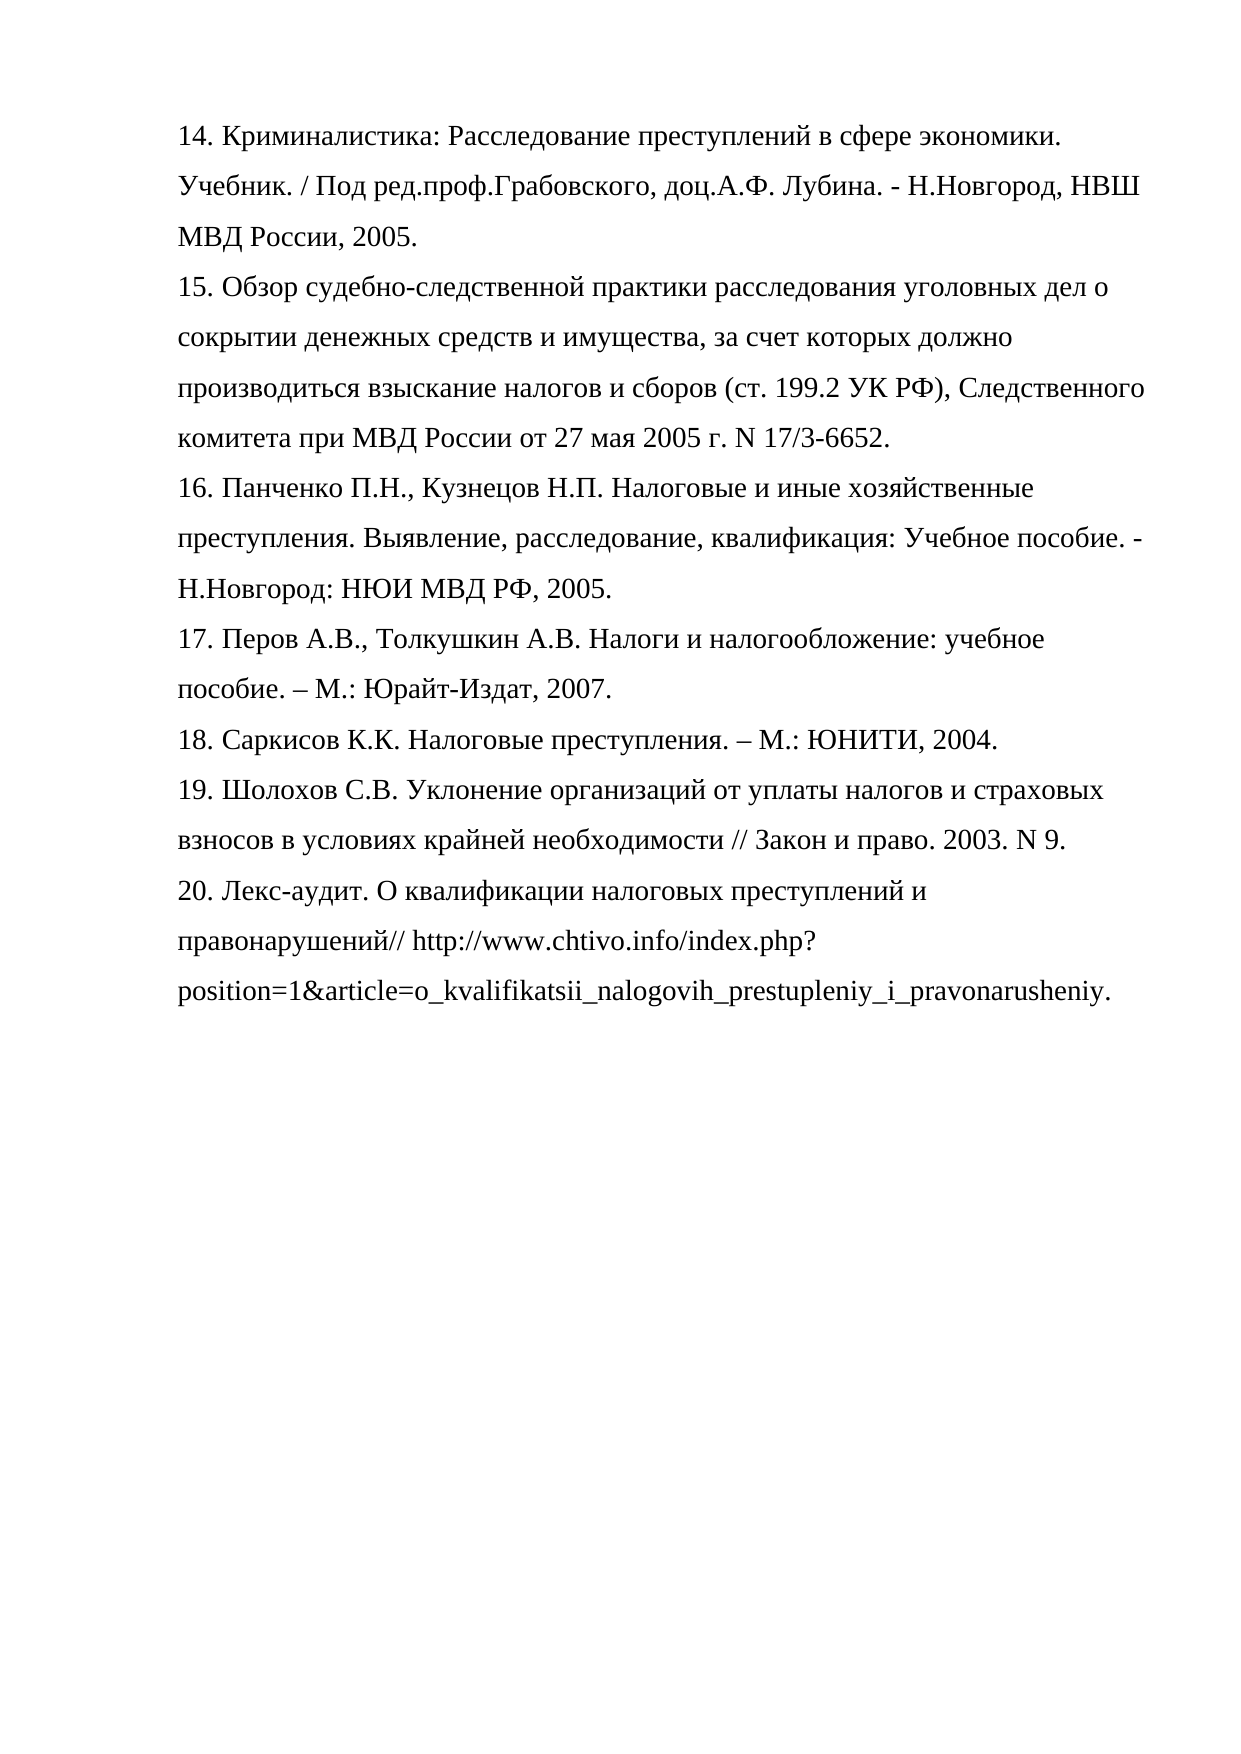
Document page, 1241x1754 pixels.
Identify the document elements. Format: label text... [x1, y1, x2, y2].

list Шолохов С.В. Уклонение организаций от уплаты налогов и страховых взносов в условиях крайней необходимости // Закон и право. 2003. N 9. [177, 772, 1152, 856]
list Перов А.В., Толкушкин А.В. Налоги и налогообложение: учебное пособие. – М.: Юрайт-Издат, 2007. [177, 621, 1152, 705]
list Криминалистика: Расследование преступлений в сфере экономики. Учебник. / Под ред.проф.Грабовского, доц.А.Ф. Лубина. - Н.Новгород, НВШ МВД России, 2005. [177, 118, 1152, 252]
list Обзор судебно-следственной практики расследования уголовных дел о сокрытии денежных средств и имущества, за счет которых должно производиться взыскание налогов и сборов (ст. 199.2 УК РФ), Следственного комитета при МВД России от 27 мая 2005 г. N 17/3-6652. [177, 269, 1152, 453]
list Саркисов К.К. Налоговые преступления. – М.: ЮНИТИ, 2004. [177, 722, 1152, 755]
list Панченко П.Н., Кузнецов Н.П. Налоговые и иные хозяйственные преступления. Выявление, расследование, квалификация: Учебное пособие. - Н.Новгород: НЮИ МВД РФ, 2005. [177, 470, 1152, 604]
list Лекс-аудит. О квалификации налоговых преступлений и правонарушений// http://www.chtivo.info/index.php?position=1&article=o_kvalifikatsii_nalogovih_prestupleniy_i_pravonarusheniy. [177, 873, 1152, 1007]
